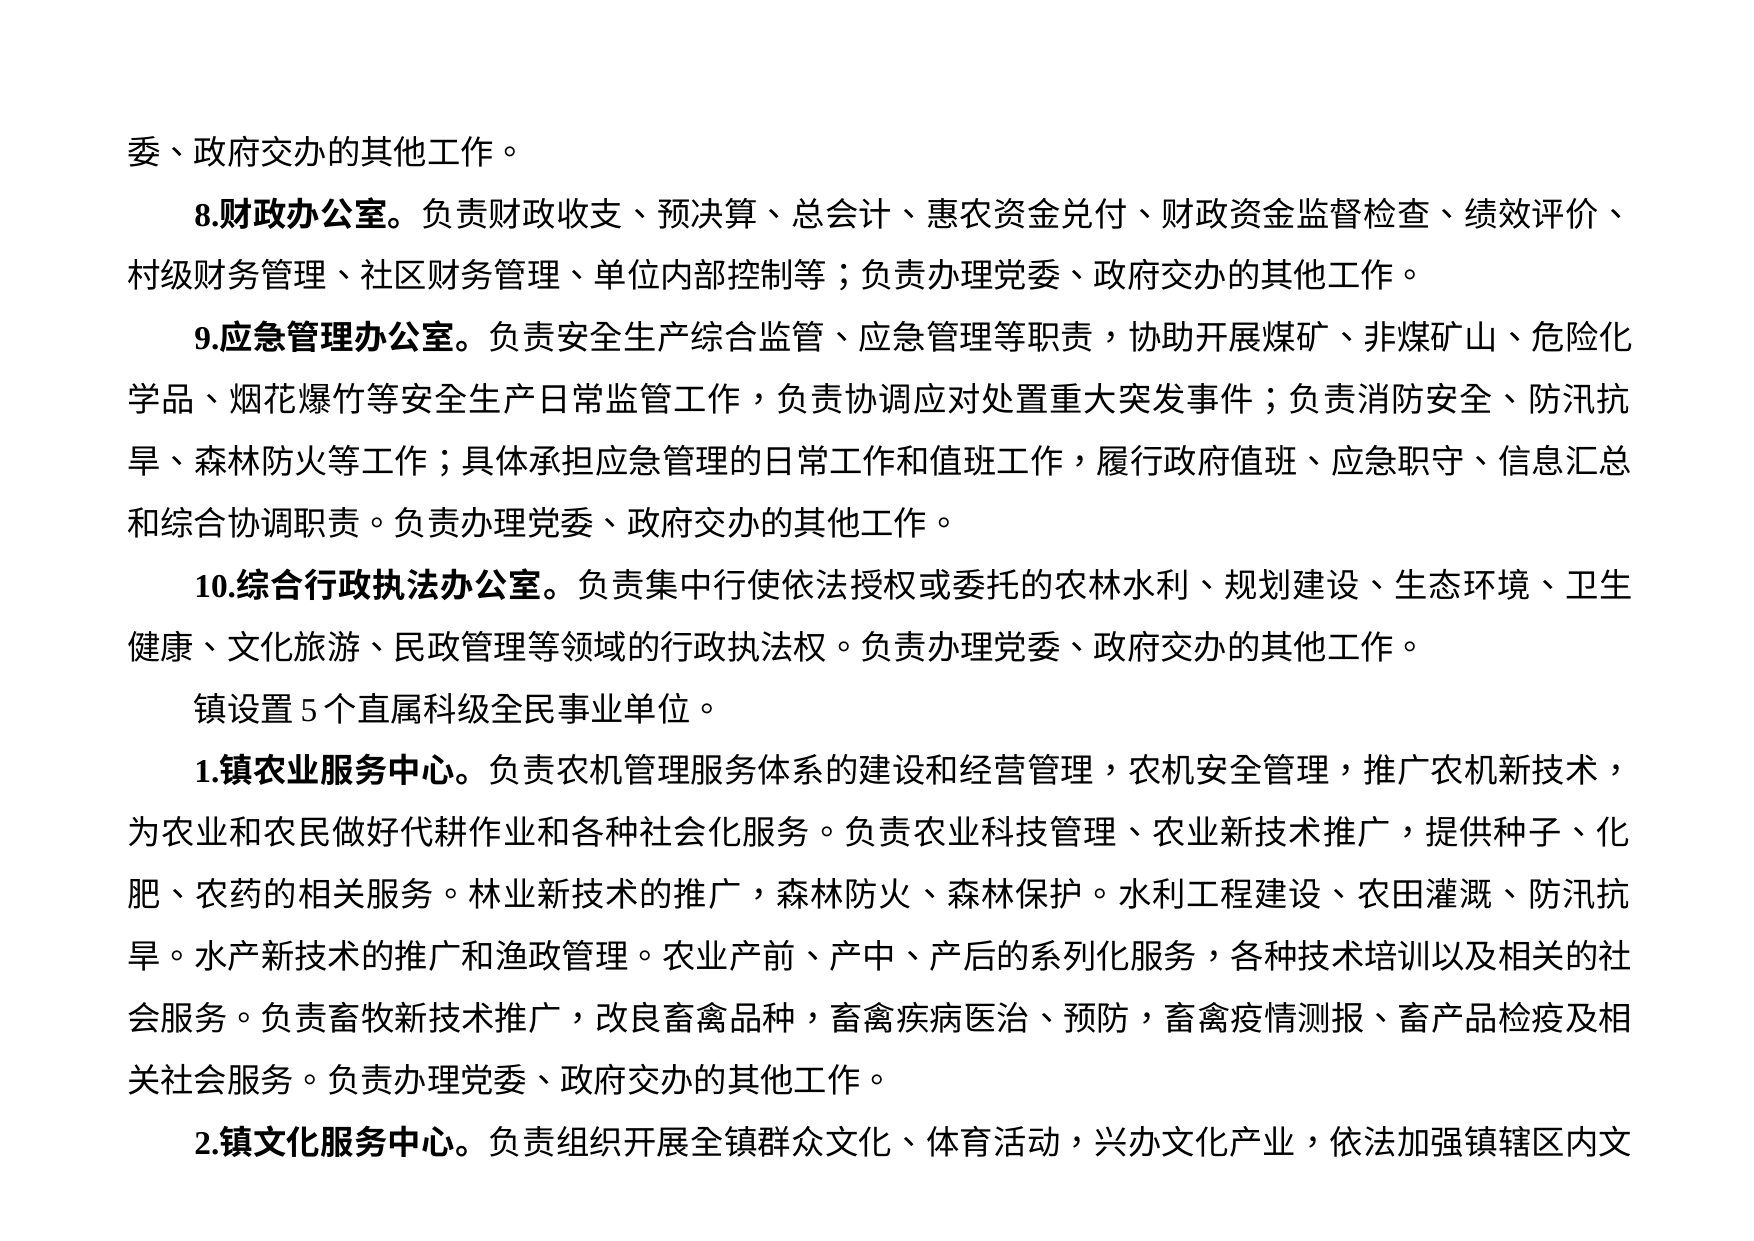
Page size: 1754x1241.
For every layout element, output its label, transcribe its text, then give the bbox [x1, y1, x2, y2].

text 8.财政办公室。负责财政收支、预决算、总会计、惠农资金兑付、财政资金监督检查、绩效评价、村级财务管理、社区财务管理、单位内部控制等；负责办理党委、政府交办的其他工作。 [127, 176, 1633, 300]
text 镇设置5个直属科级全民事业单位。 [127, 671, 1633, 733]
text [127, 114, 1633, 176]
text 10.综合行政执法办公室。负责集中行使依法授权或委托的农林水利、规划建设、生态环境、卫生健康、文化旅游、民政管理等领域的行政执法权。负责办理党委、政府交办的其他工作。 [127, 548, 1633, 671]
text 1.镇农业服务中心。负责农机管理服务体系的建设和经营管理，农机安全管理，推广农机新技术，为农业和农民做好代耕作业和各种社会化服务。负责农业科技管理、农业新技术推广，提供种子、化肥、农药的相关服务。林业新技术的推广，森林防火、森林保护。水利工程建设、农田灌溉、防汛抗旱。水产新技术的推广和渔政管理。农业产前、产中、产后的系列化服务，各种技术培训以及相关的社会服务。负责畜牧新技术推广，改良畜禽品种，畜禽疾病医治、预防，畜禽疫情测报、畜产品检疫及相关社会服务。负责办理党委、政府交办的其他工作。 [127, 733, 1633, 1104]
text 9.应急管理办公室。负责安全生产综合监管、应急管理等职责，协助开展煤矿、非煤矿山、危险化学品、烟花爆竹等安全生产日常监管工作，负责协调应对处置重大突发事件；负责消防安全、防汛抗旱、森林防火等工作；具体承担应急管理的日常工作和值班工作，履行政府值班、应急职守、信息汇总和综合协调职责。负责办理党委、政府交办的其他工作。 [127, 300, 1633, 548]
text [127, 1104, 1633, 1166]
